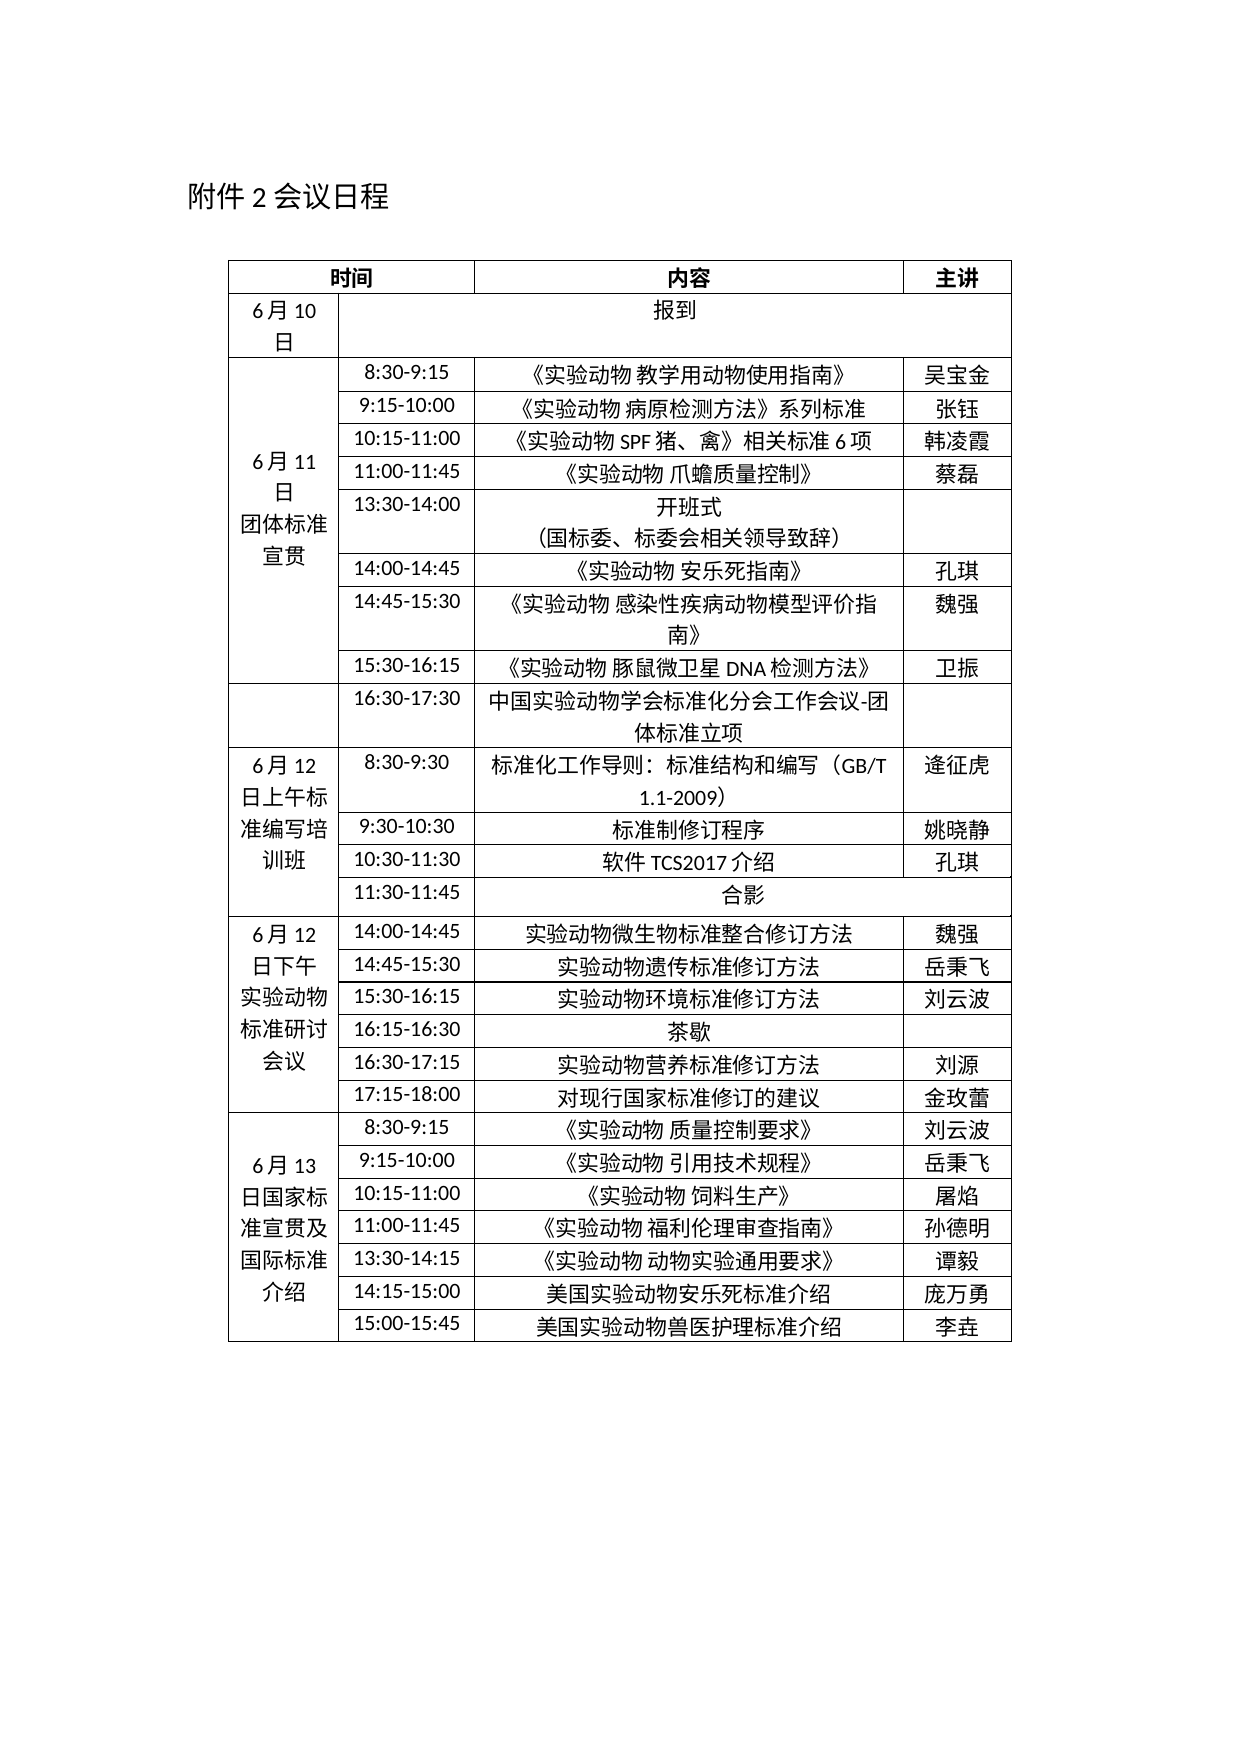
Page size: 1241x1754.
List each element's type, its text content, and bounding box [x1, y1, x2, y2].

table_cell 14:15-15:00 [339, 1277, 474, 1308]
table_cell 实验动物环境标准修订方法 [475, 983, 903, 1014]
text 附件2 会议日程 [187, 162, 1053, 227]
table_cell 8:30-9:15 [339, 358, 474, 391]
table_cell 14:45-15:30 [339, 587, 474, 650]
table_cell 张钰 [904, 392, 1011, 423]
table_cell 报到 [339, 294, 1011, 357]
table_cell 6月12日上午标准编写培训班 [229, 748, 338, 916]
table_header 内容 [475, 261, 903, 292]
table_cell 实验动物微生物标准整合修订方法 [475, 917, 903, 949]
table_cell 姚晓静 [904, 813, 1011, 844]
table_cell 10:30-11:30 [339, 845, 474, 877]
table_cell 10:15-11:00 [339, 424, 474, 456]
table_cell 8:30-9:15 [339, 1113, 474, 1145]
table_cell 《实验动物 质量控制要求》 [475, 1113, 903, 1145]
table_cell 6月12日下午 实验动物标准研讨会议 [229, 917, 338, 1112]
table_cell 中国实验动物学会标准化分会工作会议-团体标准立项 [475, 684, 903, 747]
table_cell 韩凌霞 [904, 424, 1011, 456]
table_cell 16:15-16:30 [339, 1015, 474, 1047]
table_cell 11:30-11:45 [339, 878, 474, 916]
table_cell 开班式 （国标委、标委会相关领导致辞） [475, 490, 903, 553]
table_cell 逄征虎 [904, 748, 1011, 812]
table_cell 《实验动物 引用技术规程》 [475, 1146, 903, 1178]
table_cell 11:00-11:45 [339, 457, 474, 489]
table_cell 15:30-16:15 [339, 983, 474, 1014]
table_cell 《实验动物 教学用动物使用指南》 [475, 358, 903, 391]
table_cell 10:15-11:00 [339, 1179, 474, 1210]
table_cell 14:45-15:30 [339, 950, 474, 981]
table_cell 15:30-16:15 [339, 651, 474, 683]
table_cell 合影 [475, 878, 1011, 916]
table_cell 庞万勇 [904, 1277, 1011, 1308]
table_cell [904, 1015, 1011, 1047]
table_cell 谭毅 [904, 1244, 1011, 1276]
table_cell 《实验动物 安乐死指南》 [475, 554, 903, 586]
table_cell 蔡磊 [904, 457, 1011, 489]
table_cell 孔琪 [904, 554, 1011, 586]
table_cell 吴宝金 [904, 358, 1011, 391]
table_cell 孙德明 [904, 1211, 1011, 1243]
table_cell 《实验动物 饲料生产》 [475, 1179, 903, 1210]
table_cell 8:30-9:30 [339, 748, 474, 812]
table_cell 13:30-14:00 [339, 490, 474, 553]
table_cell 6月13日国家标准宣贯及国际标准介绍 [229, 1113, 338, 1341]
table_cell 《实验动物 福利伦理审查指南》 [475, 1211, 903, 1243]
table_cell 《实验动物 感染性疾病动物模型评价指南》 [475, 587, 903, 650]
table_cell 软件TCS2017介绍 [475, 845, 903, 877]
table_cell 14:00-14:45 [339, 917, 474, 949]
table_cell [229, 684, 338, 747]
table_header 时间 [229, 261, 474, 292]
table_cell [904, 490, 1011, 553]
table_cell 岳秉飞 [904, 950, 1011, 981]
table_cell 对现行国家标准修订的建议 [475, 1081, 903, 1112]
table_cell 岳秉飞 [904, 1146, 1011, 1178]
table_cell 《实验动物 豚鼠微卫星DNA检测方法》 [475, 651, 903, 683]
table_cell 15:00-15:45 [339, 1310, 474, 1341]
table_cell 9:30-10:30 [339, 813, 474, 844]
table_cell 美国实验动物安乐死标准介绍 [475, 1277, 903, 1308]
table_cell 13:30-14:15 [339, 1244, 474, 1276]
table_cell 11:00-11:45 [339, 1211, 474, 1243]
table_cell 美国实验动物兽医护理标准介绍 [475, 1310, 903, 1341]
table_cell 9:15-10:00 [339, 1146, 474, 1178]
table_cell 14:00-14:45 [339, 554, 474, 586]
table_cell 魏强 [904, 917, 1011, 949]
table_header 主讲 [904, 261, 1011, 292]
table_cell 16:30-17:15 [339, 1048, 474, 1079]
table_cell 标准制修订程序 [475, 813, 903, 844]
table_cell 标准化工作导则：标准结构和编写（GB/T 1.1-2009） [475, 748, 903, 812]
table_cell 茶歇 [475, 1015, 903, 1047]
table_cell 实验动物遗传标准修订方法 [475, 950, 903, 981]
table_cell 16:30-17:30 [339, 684, 474, 747]
table_cell 6月11日 团体标准宣贯 [229, 358, 338, 683]
table_cell 刘云波 [904, 1113, 1011, 1145]
table_cell 6月10日 [229, 294, 338, 357]
table_cell [904, 684, 1011, 747]
table_cell 《实验动物 SPF猪、禽》相关标准6项 [475, 424, 903, 456]
table_cell 《实验动物 动物实验通用要求》 [475, 1244, 903, 1276]
table_cell 17:15-18:00 [339, 1081, 474, 1112]
table_cell 刘云波 [904, 983, 1011, 1014]
table_cell 孔琪 [904, 845, 1011, 877]
table_cell 李垚 [904, 1310, 1011, 1341]
table_cell 刘源 [904, 1048, 1011, 1079]
table_cell 9:15-10:00 [339, 392, 474, 423]
table_cell 魏强 [904, 587, 1011, 650]
table_cell 金玫蕾 [904, 1081, 1011, 1112]
table_cell 《实验动物 病原检测方法》系列标准 [475, 392, 903, 423]
table_cell 实验动物营养标准修订方法 [475, 1048, 903, 1079]
table_cell 屠焰 [904, 1179, 1011, 1210]
table_cell 卫振 [904, 651, 1011, 683]
table_cell 《实验动物 爪蟾质量控制》 [475, 457, 903, 489]
